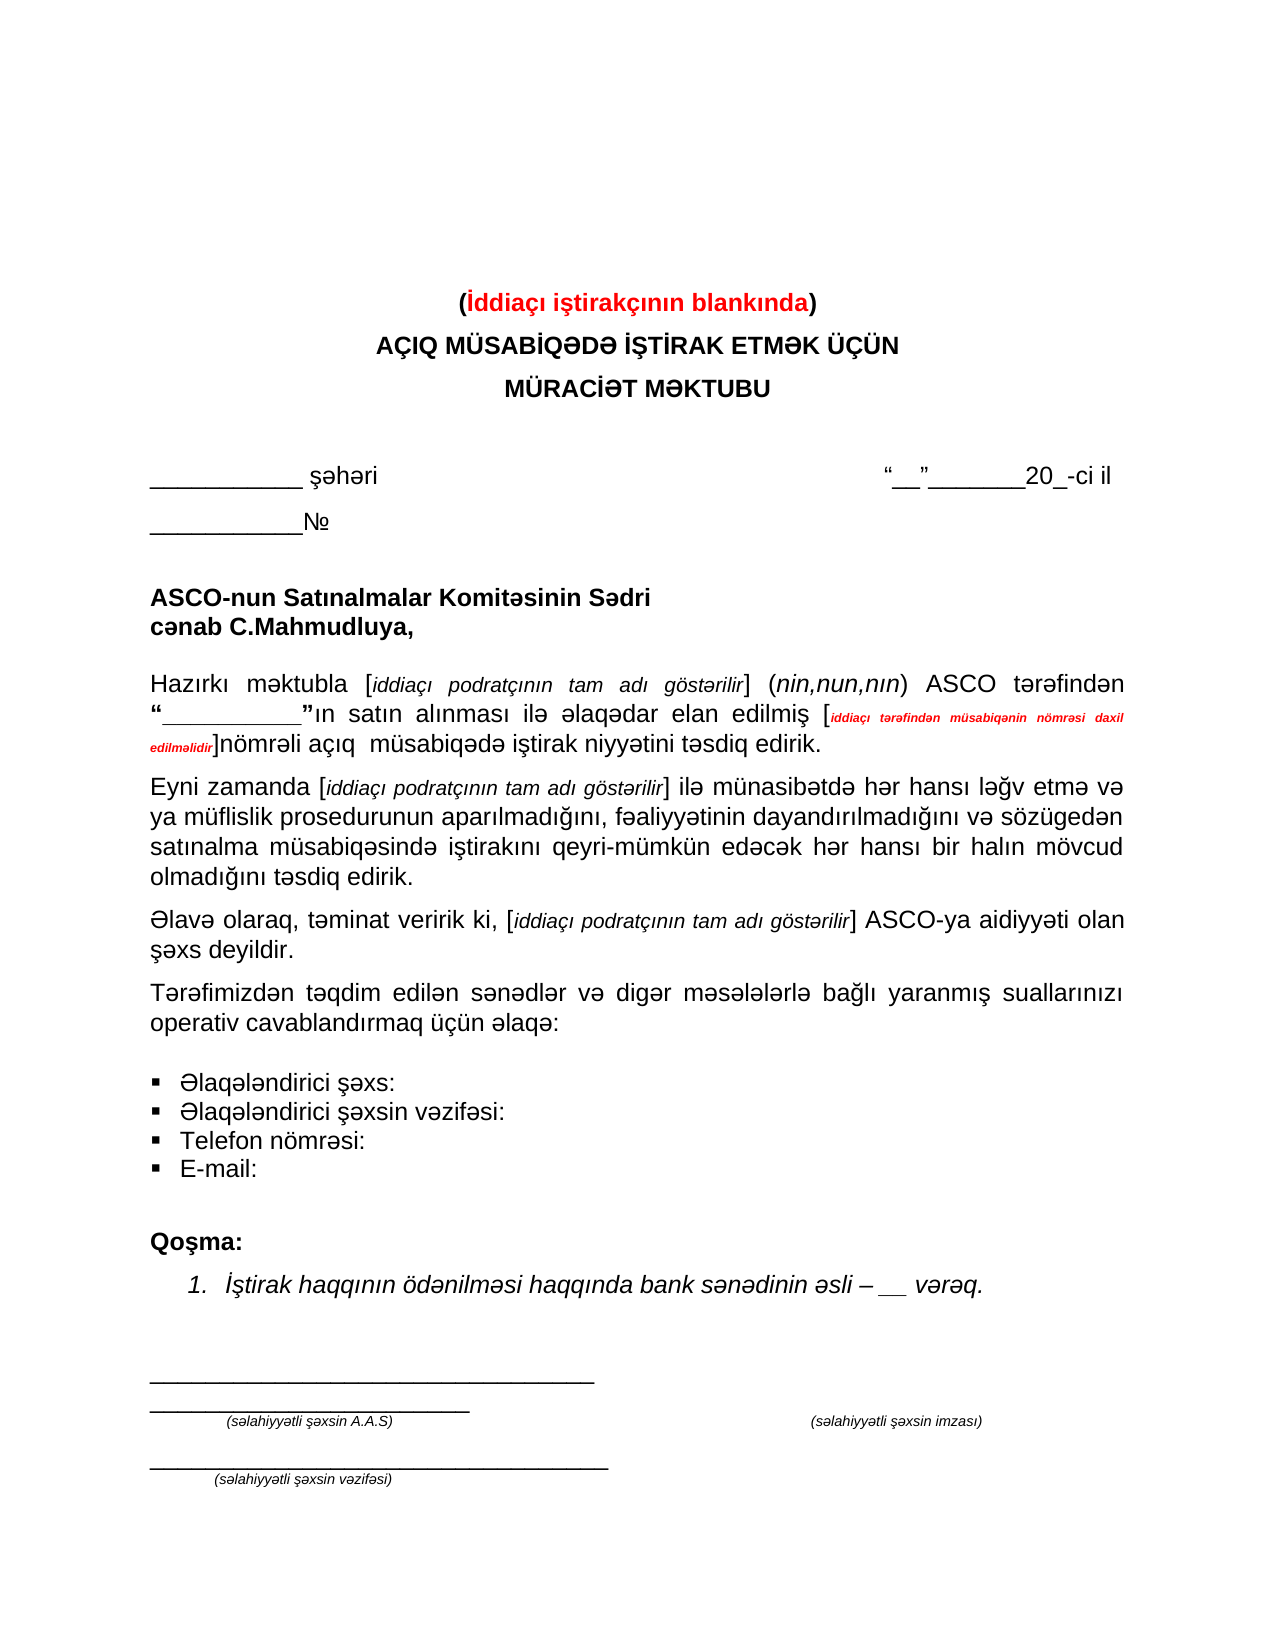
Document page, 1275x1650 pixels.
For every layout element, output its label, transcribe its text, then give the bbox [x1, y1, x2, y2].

text (səlahiyyətli şəxsin A.A.S) (səlahiyyətli şəxsin imzası) [150, 1413, 1125, 1442]
text ___________№ [150, 507, 1125, 536]
text ___________ şəhəri “__”_______20_-ci il [150, 461, 1125, 489]
list Telefon nömrəsi: [150, 1126, 1125, 1154]
list E-mail: [150, 1154, 1125, 1183]
text Hazırkı məktubla [iddiaçı podratçının tam adı göstərilir] (nin,nun,nın) ASCO tərəfindən “__________”ın satın alınması ilə əlaqədar elan edilmiş [iddiaçı tərəfindən müsabiqənin nömrəsi daxil edilməlidir]nömrəli açıq müsabiqədə iştirak niyyətini təsdiq edirik. [150, 669, 1125, 758]
text Əlavə olaraq, təminat veririk ki, [iddiaçı podratçının tam adı göstərilir] ASCO-ya aidiyyəti olan şəxs deyildir. [150, 905, 1125, 964]
text AÇIQ MÜSABİQƏDƏ İŞTİRAK ETMƏK ÜÇÜN [150, 331, 1125, 360]
list Əlaqələndirici şəxsin vəzifəsi: [150, 1097, 1125, 1126]
text _________________________________ [150, 1442, 1125, 1471]
list Əlaqələndirici şəxs: [150, 1068, 1125, 1097]
text ASCO-nun Satınalmalar Komitəsinin Sədri [150, 583, 1125, 612]
text cənab C.Mahmudluya, [150, 612, 1125, 640]
text MÜRACİƏT MƏKTUBU [150, 374, 1125, 403]
text (İddiaçı iştirakçının blankında) [150, 288, 1125, 317]
list İştirak haqqının ödənilməsi haqqında bank sənədinin əsli – __ vərəq. [187, 1269, 1125, 1298]
text (səlahiyyətli şəxsin vəzifəsi) [150, 1471, 1125, 1499]
text ________________________________ _______________________ [150, 1356, 1125, 1413]
text Tərəfimizdən təqdim edilən sənədlər və digər məsələlərlə bağlı yaranmış suallarınızı operativ cavablandırmaq üçün əlaqə: [150, 978, 1125, 1036]
text Eyni zamanda [iddiaçı podratçının tam adı göstərilir] ilə münasibətdə hər hansı ləğv etmə və ya müflislik prosedurunun aparılmadığını, fəaliyyətinin dayandırılmadığını və sözügedən satınalma müsabiqəsində iştirakını qeyri-mümkün edəcək hər hansı bir halın mövcud olmadığını təsdiq edirik. [150, 772, 1125, 891]
text Qoşma: [150, 1226, 1125, 1255]
